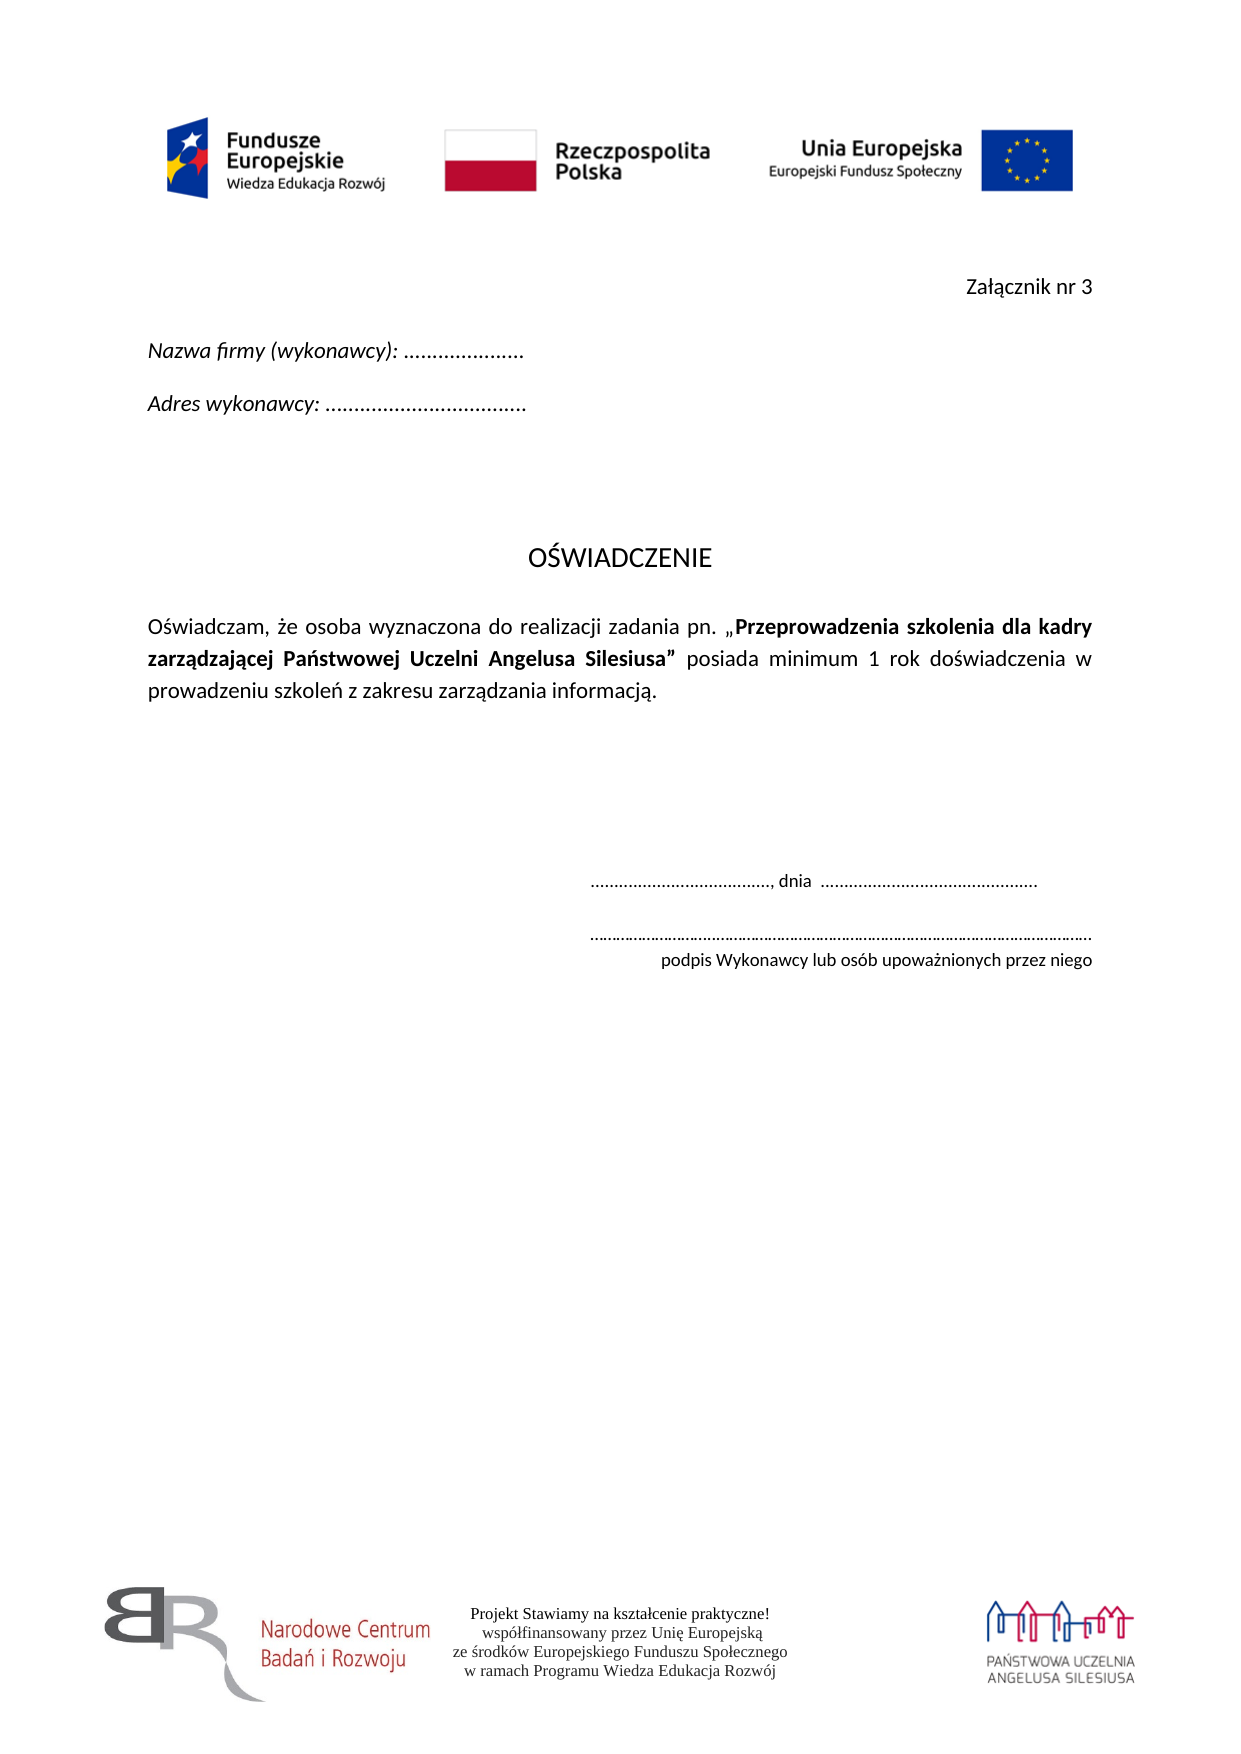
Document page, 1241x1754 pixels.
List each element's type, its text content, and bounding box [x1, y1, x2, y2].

picture [147, 97, 1093, 219]
text Adres wykonawcy: ................................... [148, 389, 1093, 417]
text ......................................, dnia .............................................. [516, 869, 1093, 892]
text OŚWIADCZENIE [148, 539, 1093, 574]
text Oświadczam, że osoba wyznaczona do realizacji zadania pn. „Przeprowadzenia szkolenia dla kadry zarządzającej Państwowej Uczelni Angelusa Silesiusa” posiada minimum 1 rok doświadczenia w prowadzeniu szkoleń z zakresu zarządzania informacją. [148, 612, 1093, 704]
text Nazwa firmy (wykonawcy): ..................... [148, 336, 1093, 364]
picture [970, 1582, 1152, 1699]
text podpis Wykonawcy lub osób upoważnionych przez niego [148, 948, 1093, 971]
text ………………………..…………………………………………………………………………… [148, 922, 1093, 945]
text Załącznik nr 3 [148, 272, 1093, 300]
picture [104, 1587, 431, 1702]
